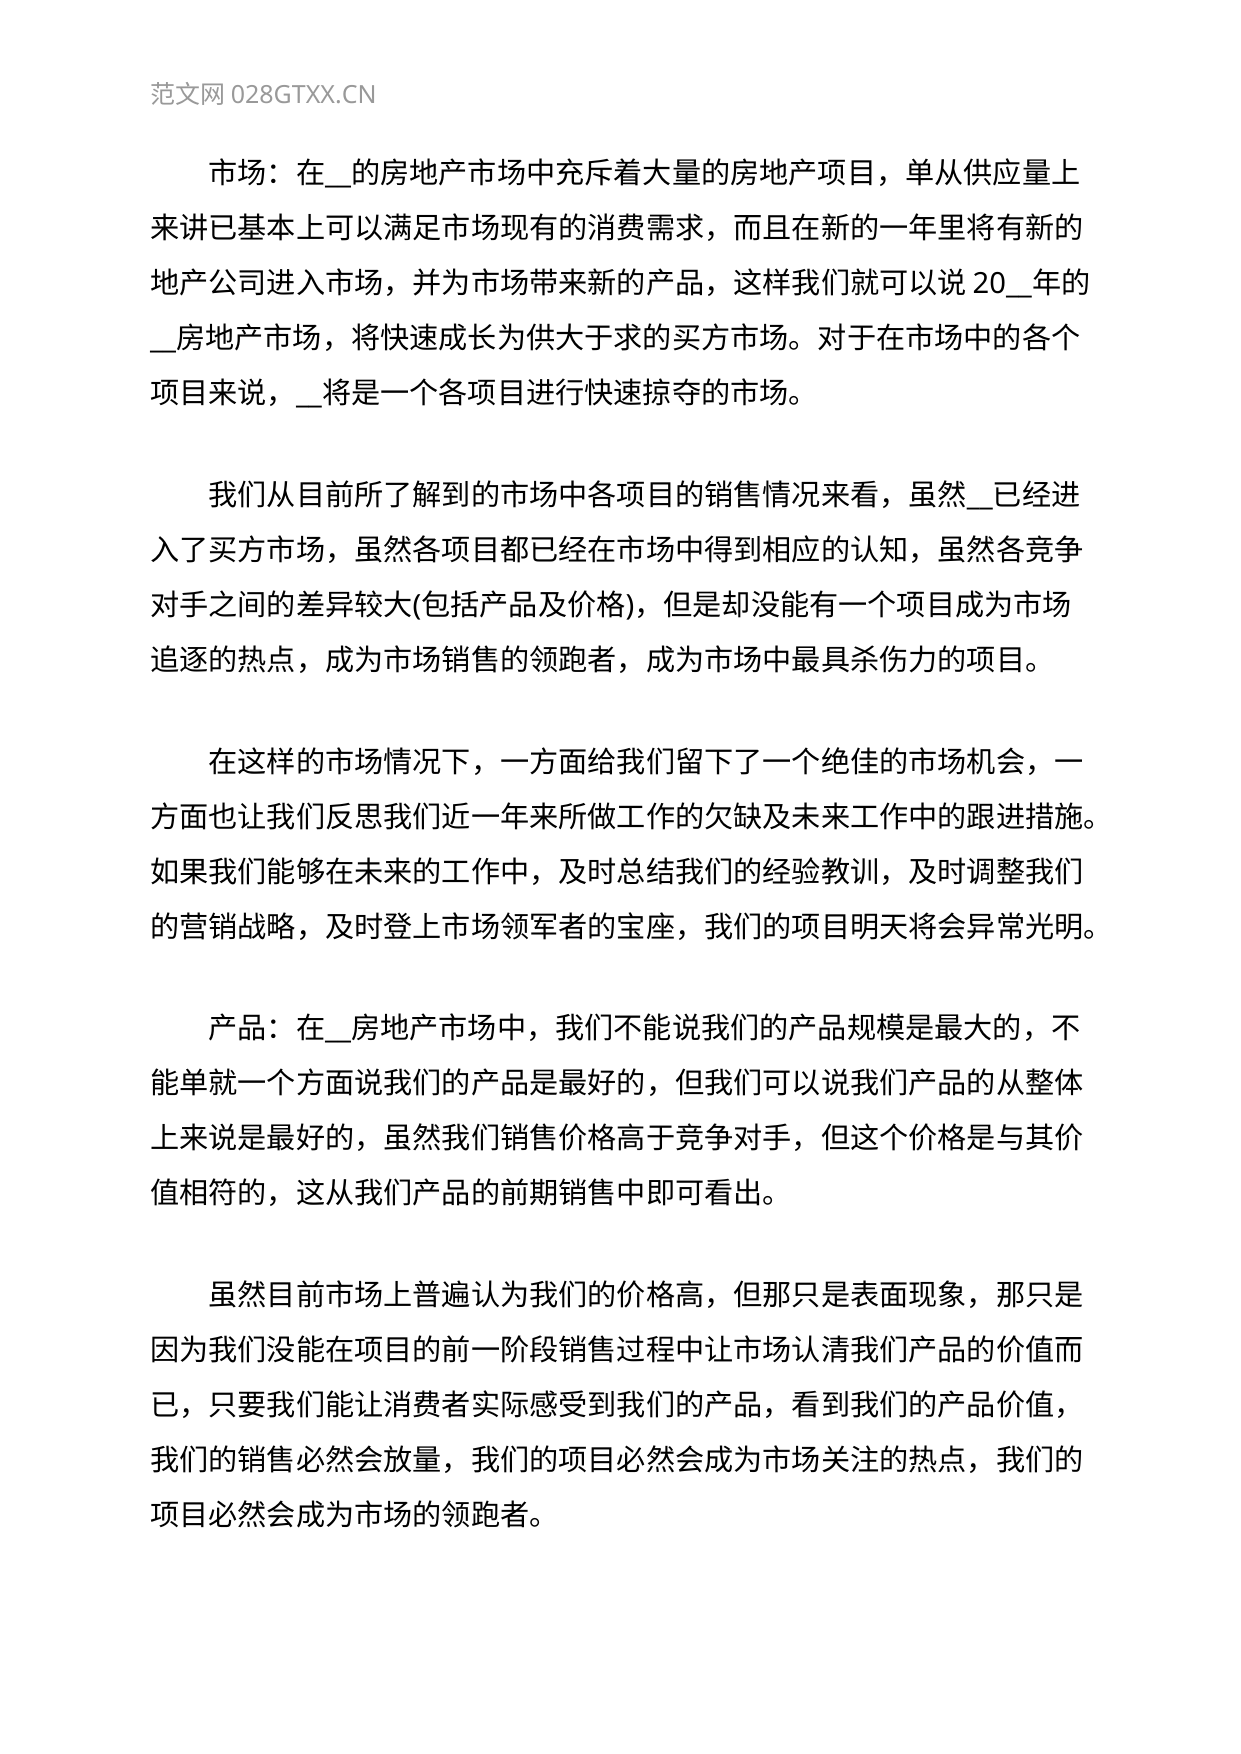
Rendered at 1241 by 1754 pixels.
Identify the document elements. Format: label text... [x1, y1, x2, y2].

text 产品：在__房地产市场中，我们不能说我们的产品规模是最大的，不能单就一个方面说我们的产品是最好的，但我们可以说我们产品的从整体上来说是最好的，虽然我们销售价格高于竞争对手，但这个价格是与其价值相符的，这从我们产品的前期销售中即可看出。 [150, 1005, 1090, 1212]
text 虽然目前市场上普遍认为我们的价格高，但那只是表面现象，那只是因为我们没能在项目的前一阶段销售过程中让市场认清我们产品的价值而已，只要我们能让消费者实际感受到我们的产品，看到我们的产品价值，我们的销售必然会放量，我们的项目必然会成为市场关注的热点，我们的项目必然会成为市场的领跑者。 [150, 1272, 1090, 1533]
text 市场：在__的房地产市场中充斥着大量的房地产项目，单从供应量上来讲已基本上可以满足市场现有的消费需求，而且在新的一年里将有新的地产公司进入市场，并为市场带来新的产品，这样我们就可以说20__年的__房地产市场，将快速成长为供大于求的买方市场。对于在市场中的各个项目来说，__将是一个各项目进行快速掠夺的市场。 [150, 150, 1090, 412]
text 在这样的市场情况下，一方面给我们留下了一个绝佳的市场机会，一方面也让我们反思我们近一年来所做工作的欠缺及未来工作中的跟进措施。如果我们能够在未来的工作中，及时总结我们的经验教训，及时调整我们的营销战略，及时登上市场领军者的宝座，我们的项目明天将会异常光明。 [150, 738, 1090, 946]
text 我们从目前所了解到的市场中各项目的销售情况来看，虽然__已经进入了买方市场，虽然各项目都已经在市场中得到相应的认知，虽然各竞争对手之间的差异较大(包括产品及价格)，但是却没能有一个项目成为市场追逐的热点，成为市场销售的领跑者，成为市场中最具杀伤力的项目。 [150, 472, 1090, 679]
